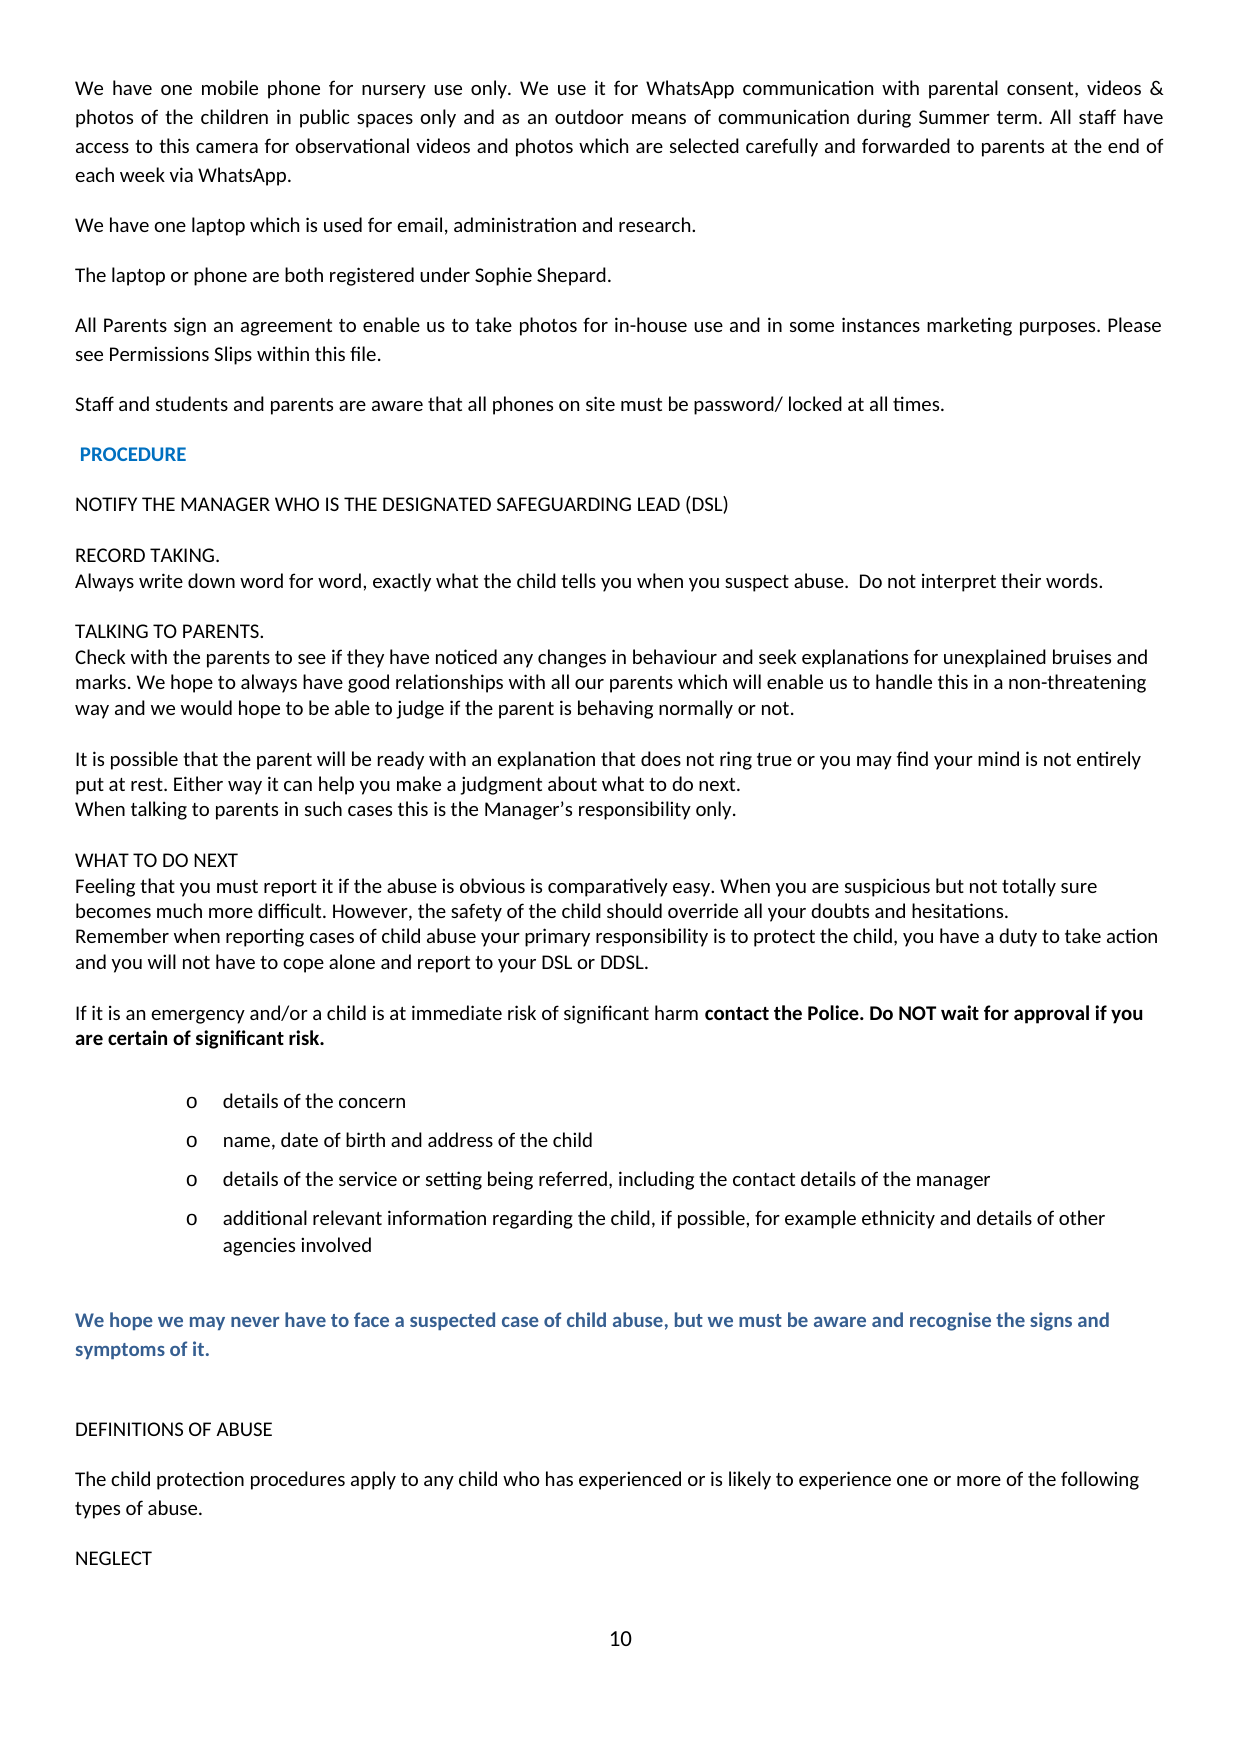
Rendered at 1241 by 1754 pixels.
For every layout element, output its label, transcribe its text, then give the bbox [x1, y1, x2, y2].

text If it is an emergency and/or a child is at immediate risk of significant harm contact the Police. Do NOT wait for approval if you are certain of significant risk. [75, 1000, 1165, 1051]
text We have one mobile phone for nursery use only. We use it for WhatsApp communication with parental consent, videos & photos of the children in public spaces only and as an outdoor means of communication during Summer term. All staff have access to this camera for observational videos and photos which are selected carefully and forwarded to parents at the end of each week via WhatsApp. [75, 75, 1165, 188]
list additional relevant information regarding the child, if possible, for example ethnicity and details of other agencies involved [185, 1206, 1165, 1257]
text TALKING TO PARENTS. [75, 619, 1165, 644]
text The child protection procedures apply to any child who has experienced or is likely to experience one or more of the following types of abuse. [75, 1466, 1165, 1520]
text NOTIFY THE MANAGER WHO IS THE DESIGNATED SAFEGUARDING LEAD (DSL) [75, 492, 1165, 517]
text It is possible that the parent will be ready with an explanation that does not ring true or you may find your mind is not entirely put at rest. Either way it can help you make a judgment about what to do next. [75, 746, 1165, 797]
text The laptop or phone are both registered under Sophie Shepard. [75, 262, 1165, 288]
text NEGLECT [75, 1545, 1165, 1570]
text DEFINITIONS OF ABUSE [75, 1416, 1165, 1441]
text RECORD TAKING. [75, 542, 1165, 568]
text All Parents sign an agreement to enable us to take photos for in-house use and in some instances marketing purposes. Please see Permissions Slips within this file. [75, 312, 1165, 367]
text WHAT TO DO NEXT [75, 847, 1165, 873]
text Check with the parents to see if they have noticed any changes in behaviour and seek explanations for unexplained bruises and marks. We hope to always have good relationships with all our parents which will enable us to handle this in a non-threatening way and we would hope to be able to judge if the parent is behaving normally or not. [75, 644, 1165, 720]
text We have one laptop which is used for email, administration and research. [75, 212, 1165, 238]
text PROCEDURE [75, 442, 1165, 467]
text Feeling that you must report it if the abuse is obvious is comparatively easy. When you are suspicious but not totally sure becomes much more difficult. However, the safety of the child should override all your doubts and hesitations. [75, 873, 1165, 924]
list name, date of birth and address of the child [185, 1128, 1165, 1154]
list details of the concern [185, 1089, 1165, 1115]
text Staff and students and parents are aware that all phones on site must be password/ locked at all times. [75, 392, 1165, 417]
subtitle We hope we may never have to face a suspected case of child abuse, but we must be aware and recognise the signs and symptoms of it. [75, 1307, 1165, 1362]
text Always write down word for word, exactly what the child tells you when you suspect abuse. Do not interpret their words. [75, 568, 1165, 593]
text Remember when reporting cases of child abuse your primary responsibility is to protect the child, you have a duty to take action and you will not have to cope alone and report to your DSL or DDSL. [75, 924, 1165, 974]
text When talking to parents in such cases this is the Manager’s responsibility only. [75, 797, 1165, 822]
list details of the service or setting being referred, including the contact details of the manager [185, 1167, 1165, 1193]
